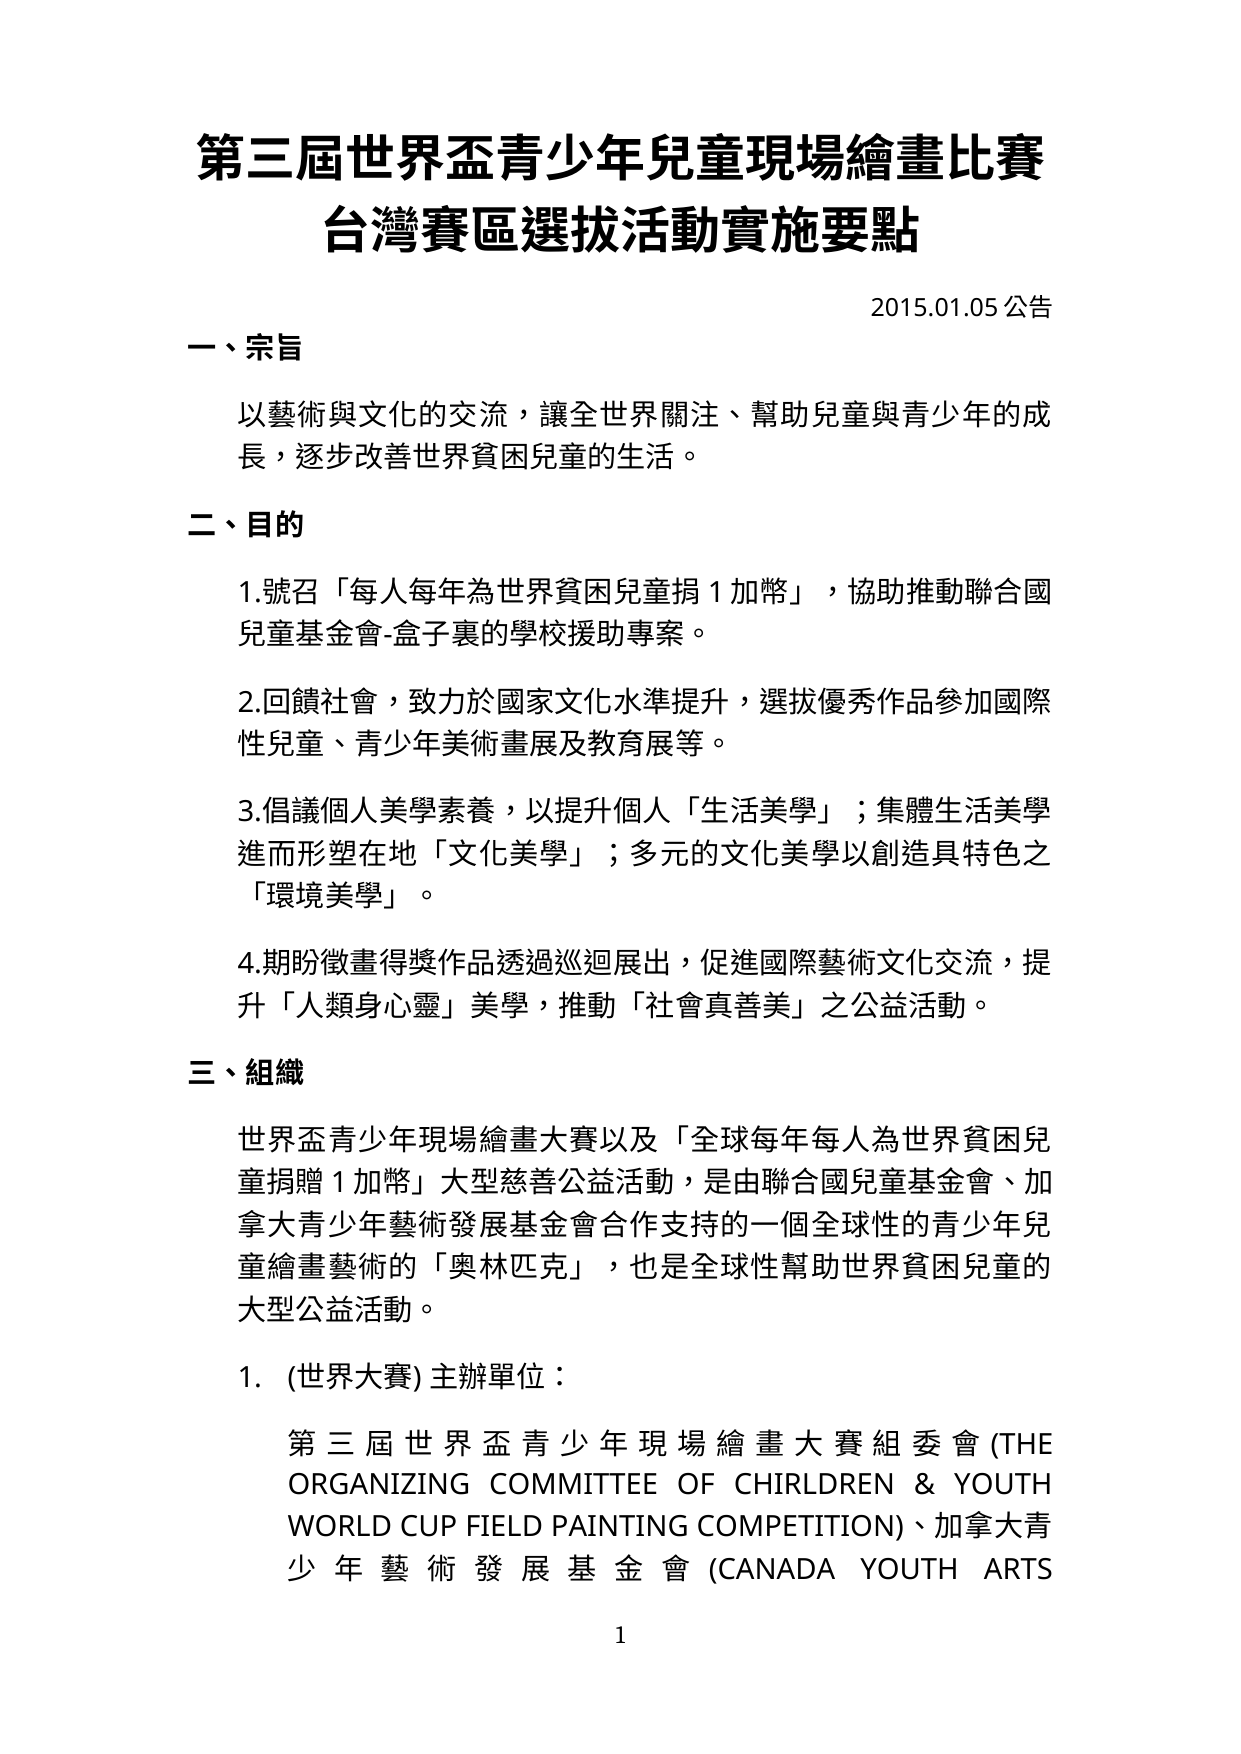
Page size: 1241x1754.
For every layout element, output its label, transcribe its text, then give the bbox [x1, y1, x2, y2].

text 二、目的 [187, 501, 1053, 543]
text 三、組織 [187, 1049, 1053, 1092]
text 世界盃青少年現場繪畫大賽以及「全球每年每人為世界貧困兒童捐贈1加幣」大型慈善公益活動，是由聯合國兒童基金會、加拿大青少年藝術發展基金會合作支持的一個全球性的青少年兒童繪畫藝術的「奥林匹克」，也是全球性幫助世界貧困兒童的大型公益活動。 [237, 1117, 1053, 1328]
text 3.倡議個人美學素養，以提升個人「生活美學」；集體生活美學進而形塑在地「文化美學」；多元的文化美學以創造具特色之「環境美學」。 [237, 788, 1053, 915]
text 2.回饋社會，致力於國家文化水準提升，選拔優秀作品參加國際性兒童、青少年美術畫展及教育展等。 [237, 678, 1053, 763]
text 一、宗旨 [187, 324, 1053, 366]
text 以藝術與文化的交流，讓全世界關注、幫助兒童與青少年的成長，逐步改善世界貧困兒童的生活。 [237, 391, 1053, 476]
text 2015.01.05公告 [187, 288, 1053, 324]
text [287, 1421, 1053, 1588]
text 第三屆世界盃青少年兒童現場繪畫比賽台灣賽區選拔活動實施要點 [187, 118, 1053, 263]
list (世界大賽) 主辦單位： [237, 1353, 1053, 1396]
text 1.號召「每人每年為世界貧困兒童捐1加幣」，協助推動聯合國 兒童基金會-盒子裏的學校援助專案。 [237, 568, 1053, 653]
text 4.期盼徵畫得獎作品透過巡迴展出，促進國際藝術文化交流，提升「人類身心靈」美學，推動「社會真善美」之公益活動。 [237, 940, 1053, 1024]
